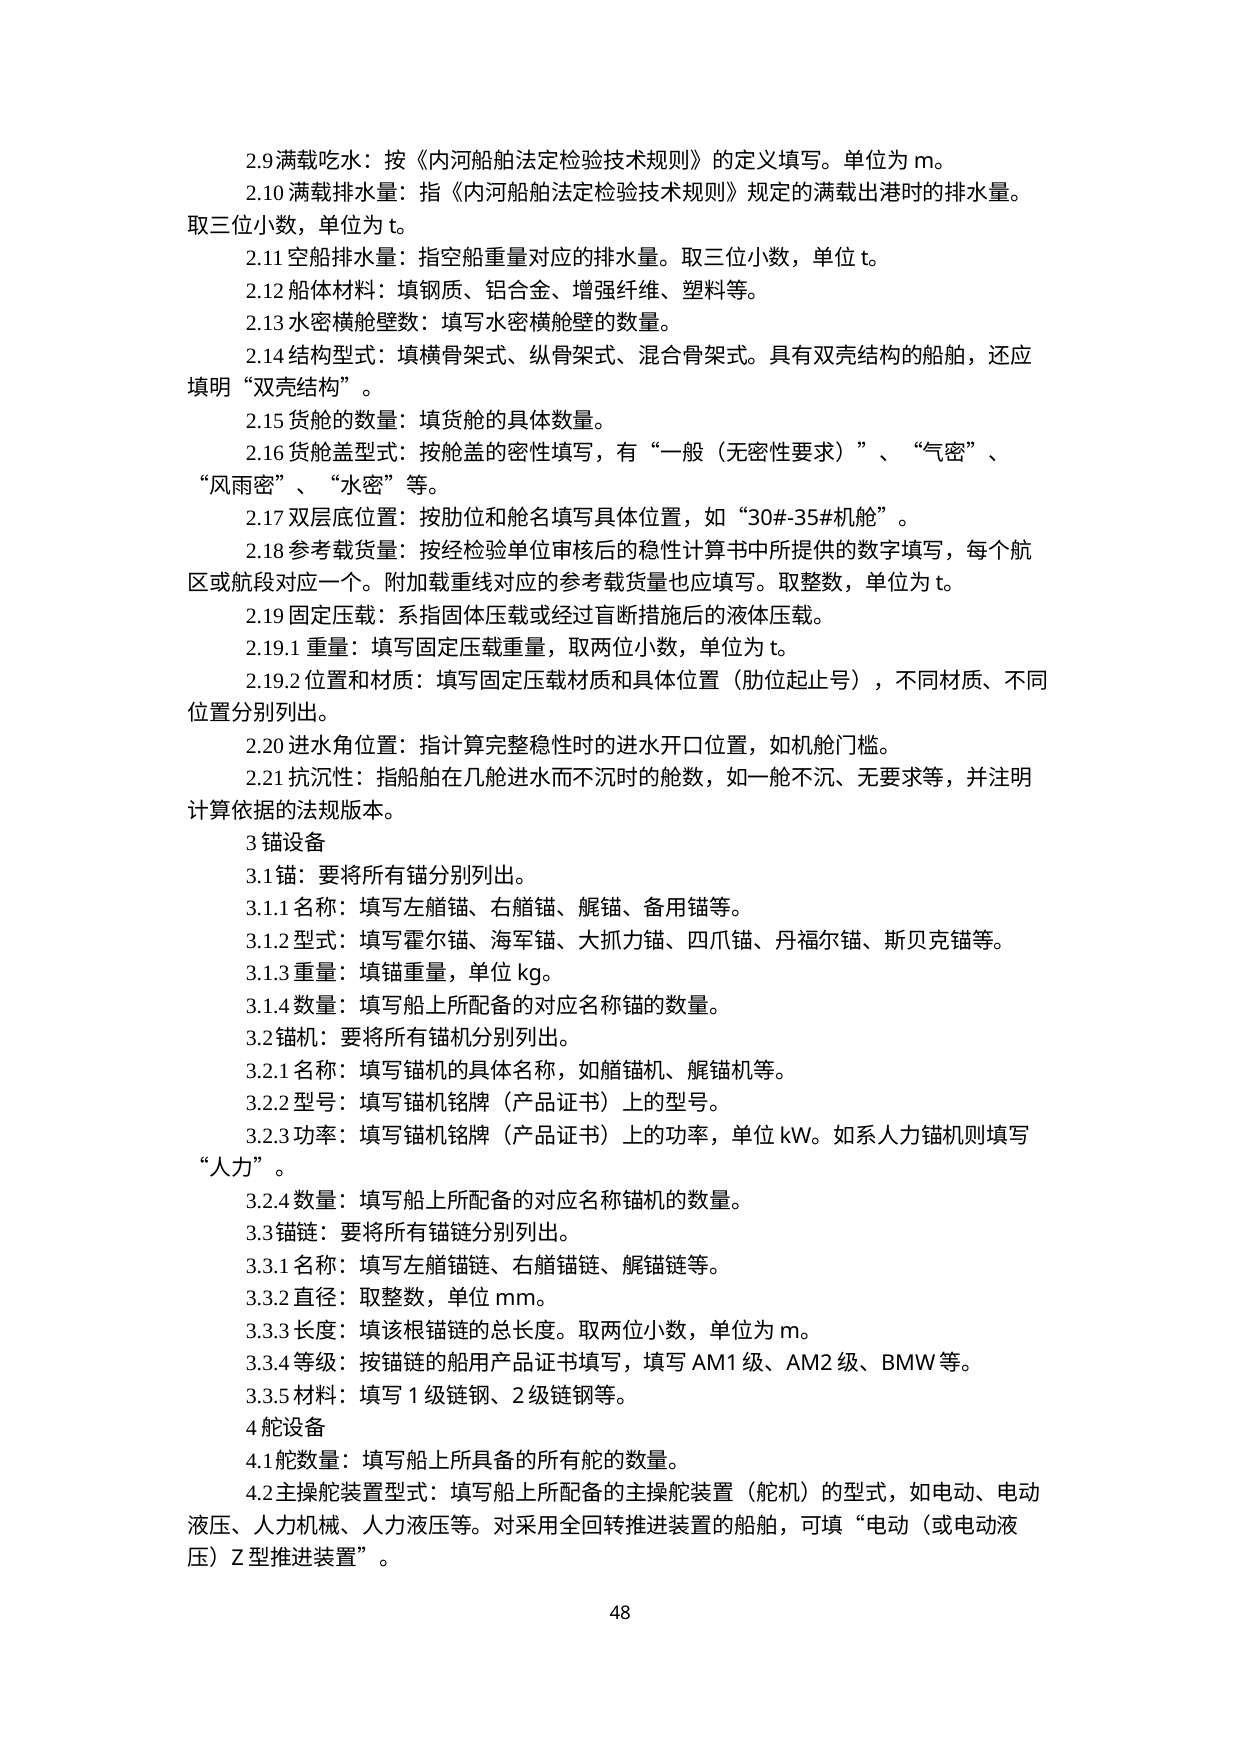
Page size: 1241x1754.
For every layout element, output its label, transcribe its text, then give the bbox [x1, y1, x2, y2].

text 4.1 舵数量：填写船上所具备的所有舵的数量。 [187, 1442, 1053, 1475]
text 4舵设备 [187, 1410, 1053, 1442]
text 3.3.2直径：取整数，单位mm。 [187, 1280, 1053, 1312]
text 3.3.5材料：填写1级链钢、2级链钢等。 [187, 1377, 1053, 1410]
text 2.16货舱盖型式：按舱盖的密性填写，有“一般（无密性要求）”、“气密”、“风雨密”、“水密”等。 [187, 435, 1053, 500]
text 2.18参考载货量：按经检验单位审核后的稳性计算书中所提供的数字填写，每个航区或航段对应一个。附加载重线对应的参考载货量也应填写。取整数，单位为t。 [187, 532, 1053, 597]
text 2.20进水角位置：指计算完整稳性时的进水开口位置，如机舱门槛。 [187, 727, 1053, 760]
text 3.2.3功率：填写锚机铭牌（产品证书）上的功率，单位kW。如系人力锚机则填写“人力”。 [187, 1117, 1053, 1182]
text 3.2.1名称：填写锚机的具体名称，如艏锚机、艉锚机等。 [187, 1052, 1053, 1085]
text 3.1.1名称：填写左艏锚、右艏锚、艉锚、备用锚等。 [187, 890, 1053, 922]
text 3.3 锚链：要将所有锚链分别列出。 [187, 1215, 1053, 1247]
text 3.1 锚：要将所有锚分别列出。 [187, 857, 1053, 890]
text 2.11空船排水量：指空船重量对应的排水量。取三位小数，单位t。 [187, 240, 1053, 272]
text 3.3.3长度：填该根锚链的总长度。取两位小数，单位为m。 [187, 1312, 1053, 1345]
text 2.19.1 重量：填写固定压载重量，取两位小数，单位为t。 [187, 630, 1053, 662]
text 2.21抗沉性：指船舶在几舱进水而不沉时的舱数，如一舱不沉、无要求等，并注明计算依据的法规版本。 [187, 760, 1053, 825]
text 2.9 满载吃水：按《内河船舶法定检验技术规则》的定义填写。单位为m。 [187, 142, 1053, 175]
text 2.19固定压载：系指固体压载或经过盲断措施后的液体压载。 [187, 597, 1053, 630]
text 2.12船体材料：填钢质、铝合金、增强纤维、塑料等。 [187, 272, 1053, 305]
text 3.1.3重量：填锚重量，单位kg。 [187, 955, 1053, 987]
text 3.2.2型号：填写锚机铭牌（产品证书）上的型号。 [187, 1085, 1053, 1117]
text 3.1.2型式：填写霍尔锚、海军锚、大抓力锚、四爪锚、丹福尔锚、斯贝克锚等。 [187, 922, 1053, 955]
text 2.15货舱的数量：填货舱的具体数量。 [187, 402, 1053, 435]
text 3.2 锚机：要将所有锚机分别列出。 [187, 1020, 1053, 1052]
text 2.10满载排水量：指《内河船舶法定检验技术规则》规定的满载出港时的排水量。取三位小数，单位为t。 [187, 175, 1053, 240]
text 2.17双层底位置：按肋位和舱名填写具体位置，如“30#-35#机舱”。 [187, 500, 1053, 532]
text 3锚设备 [187, 825, 1053, 857]
text 3.1.4数量：填写船上所配备的对应名称锚的数量。 [187, 987, 1053, 1020]
text 3.2.4数量：填写船上所配备的对应名称锚机的数量。 [187, 1182, 1053, 1215]
text 2.19.2位置和材质：填写固定压载材质和具体位置（肋位起止号），不同材质、不同位置分别列出。 [187, 662, 1053, 727]
text 3.3.1名称：填写左艏锚链、右艏锚链、艉锚链等。 [187, 1247, 1053, 1280]
text 3.3.4等级：按锚链的船用产品证书填写，填写AM1级、AM2级、BMW等。 [187, 1345, 1053, 1377]
text 2.14结构型式：填横骨架式、纵骨架式、混合骨架式。具有双壳结构的船舶，还应填明“双壳结构”。 [187, 337, 1053, 402]
text 4.2 主操舵装置型式：填写船上所配备的主操舵装置（舵机）的型式，如电动、电动液压、人力机械、人力液压等。对采用全回转推进装置的船舶，可填“电动（或电动液压）Z型推进装置”。 [187, 1475, 1053, 1572]
text 2.13水密横舱壁数：填写水密横舱壁的数量。 [187, 305, 1053, 337]
